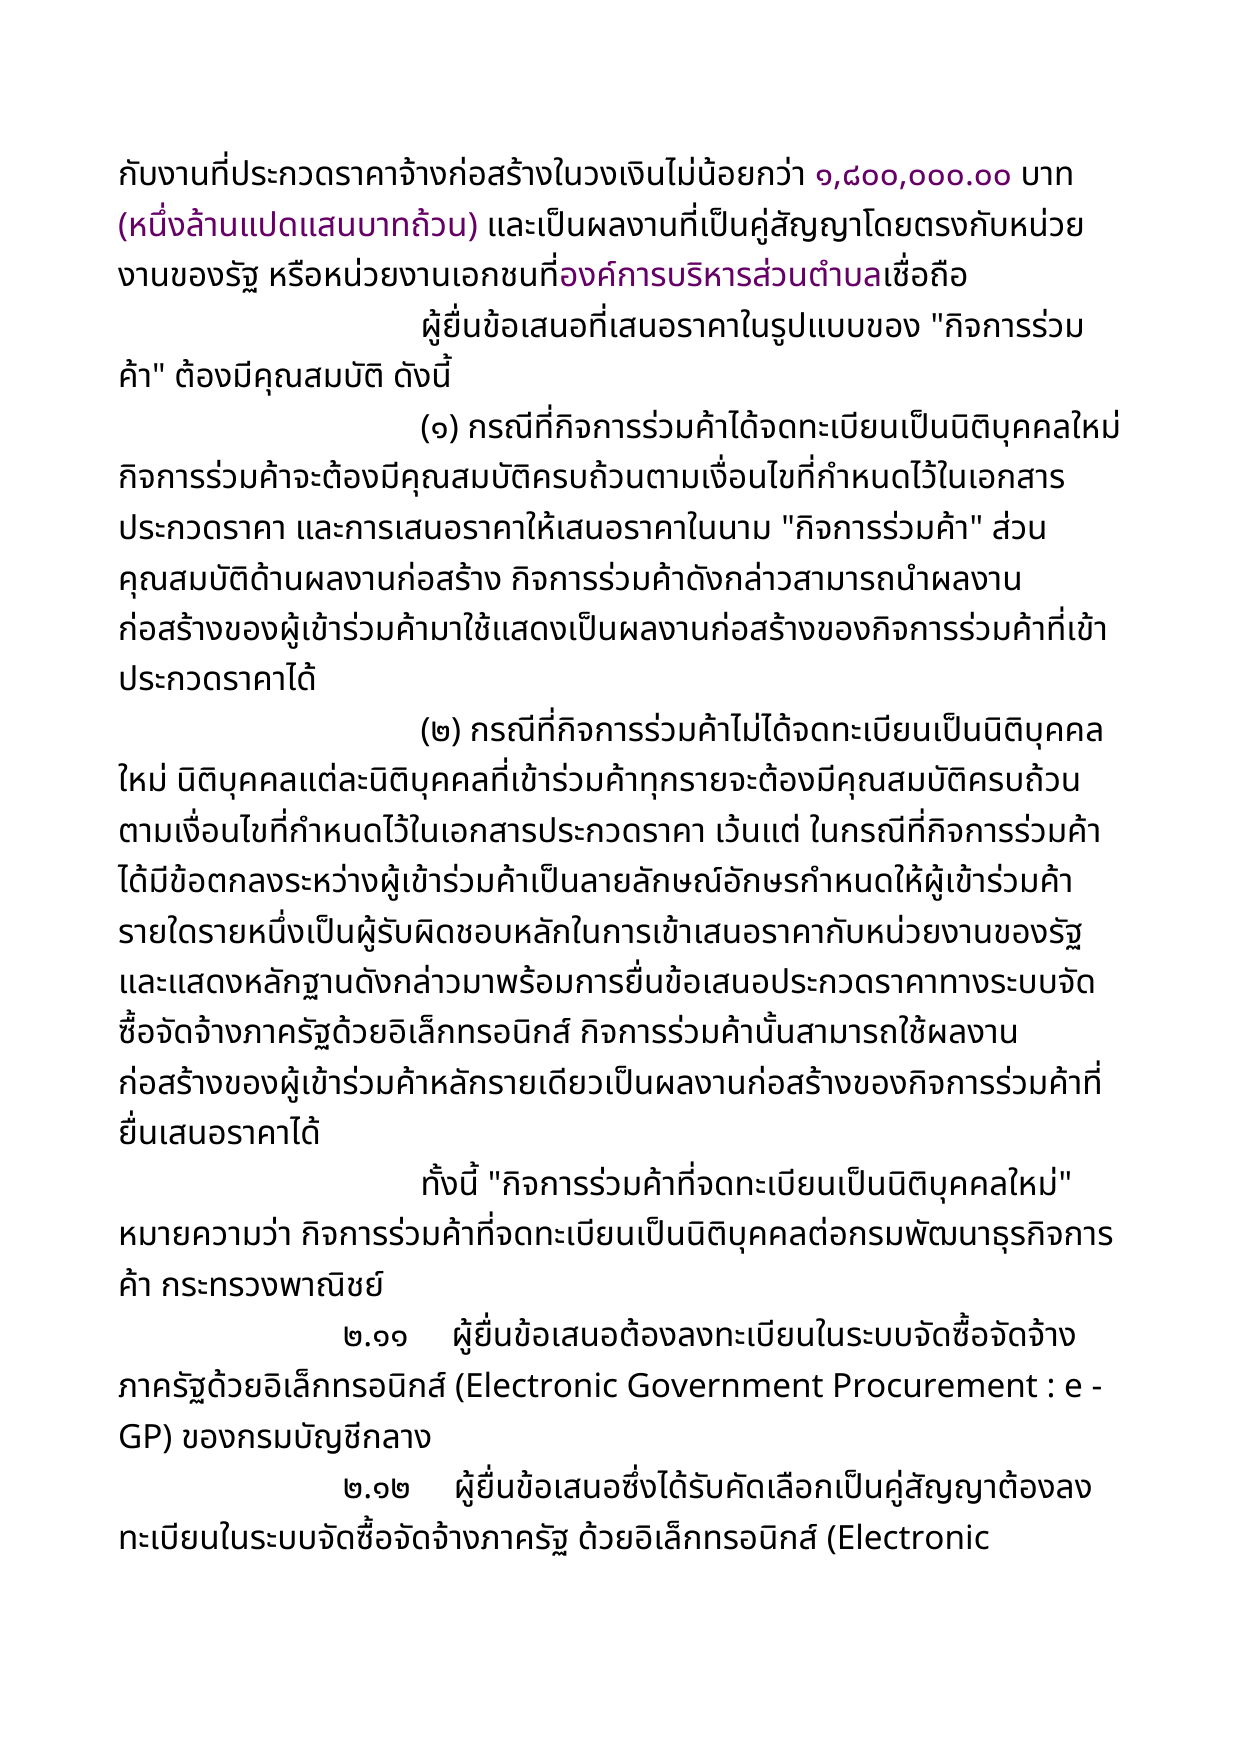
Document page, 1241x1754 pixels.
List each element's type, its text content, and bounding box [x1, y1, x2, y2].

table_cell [118, 1463, 1122, 1564]
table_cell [118, 150, 1122, 1311]
table_cell ๒.๑๑ ผู้ยื่นข้อเสนอต้องลงทะเบียนในระบบจัดซื้อจัดจ้างภาครัฐด้วยอิเล็กทรอนิกส์ (Electronic Government Procurement : e - GP) ของกรมบัญชีกลาง [118, 1311, 1122, 1463]
